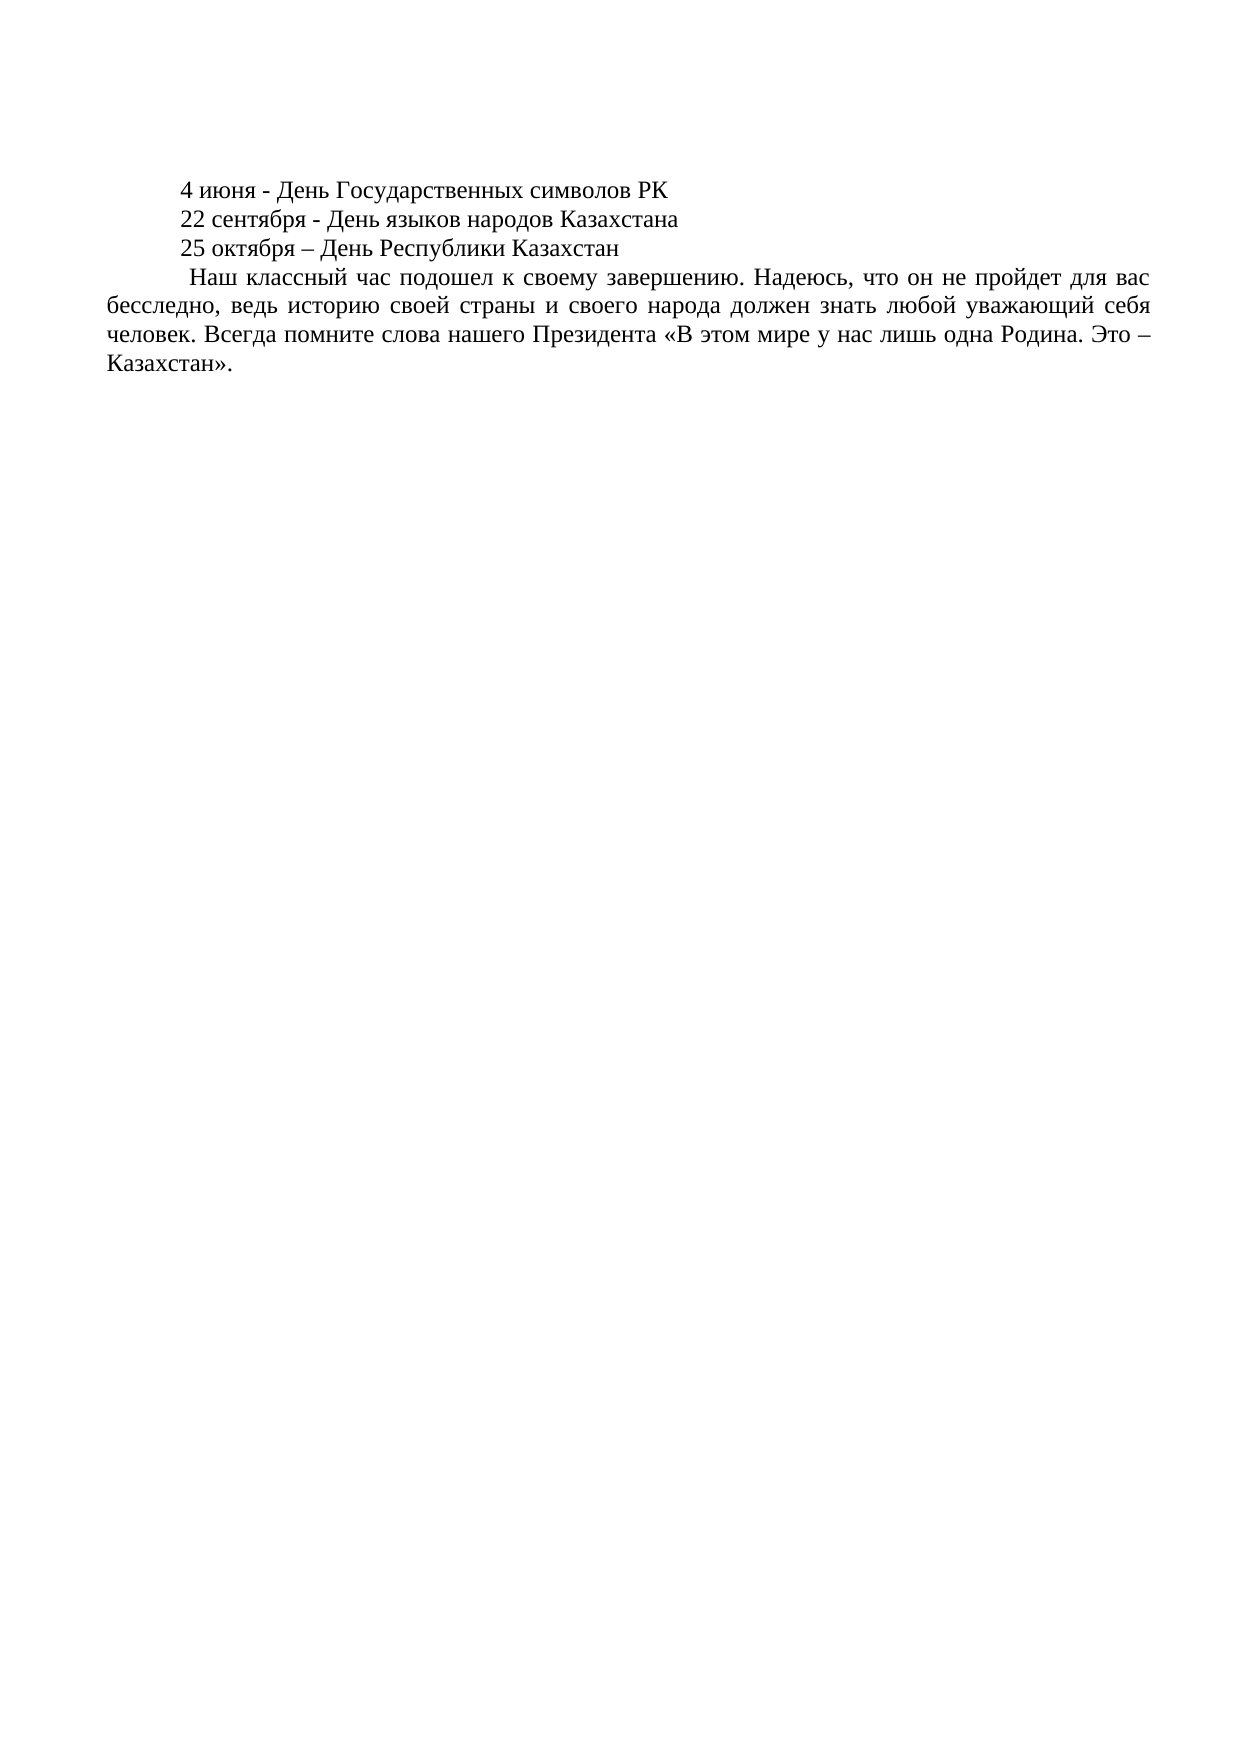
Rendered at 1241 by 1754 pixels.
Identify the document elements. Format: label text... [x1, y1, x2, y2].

text 4 июня - День Государственных символов РК [180, 176, 1152, 204]
text 22 сентября - День языков народов Казахстана [180, 204, 1152, 233]
text 25 октября – День Республики Казахстан [180, 233, 1152, 262]
text Наш классный час подошел к своему завершению. Надеюсь, что он не пройдет для вас бесследно, ведь историю своей страны и своего народа должен знать любой уважающий себя человек. Всегда помните слова нашего Президента «В этом мире у нас лишь одна Родина. Это – Казахстан». [106, 262, 1152, 377]
